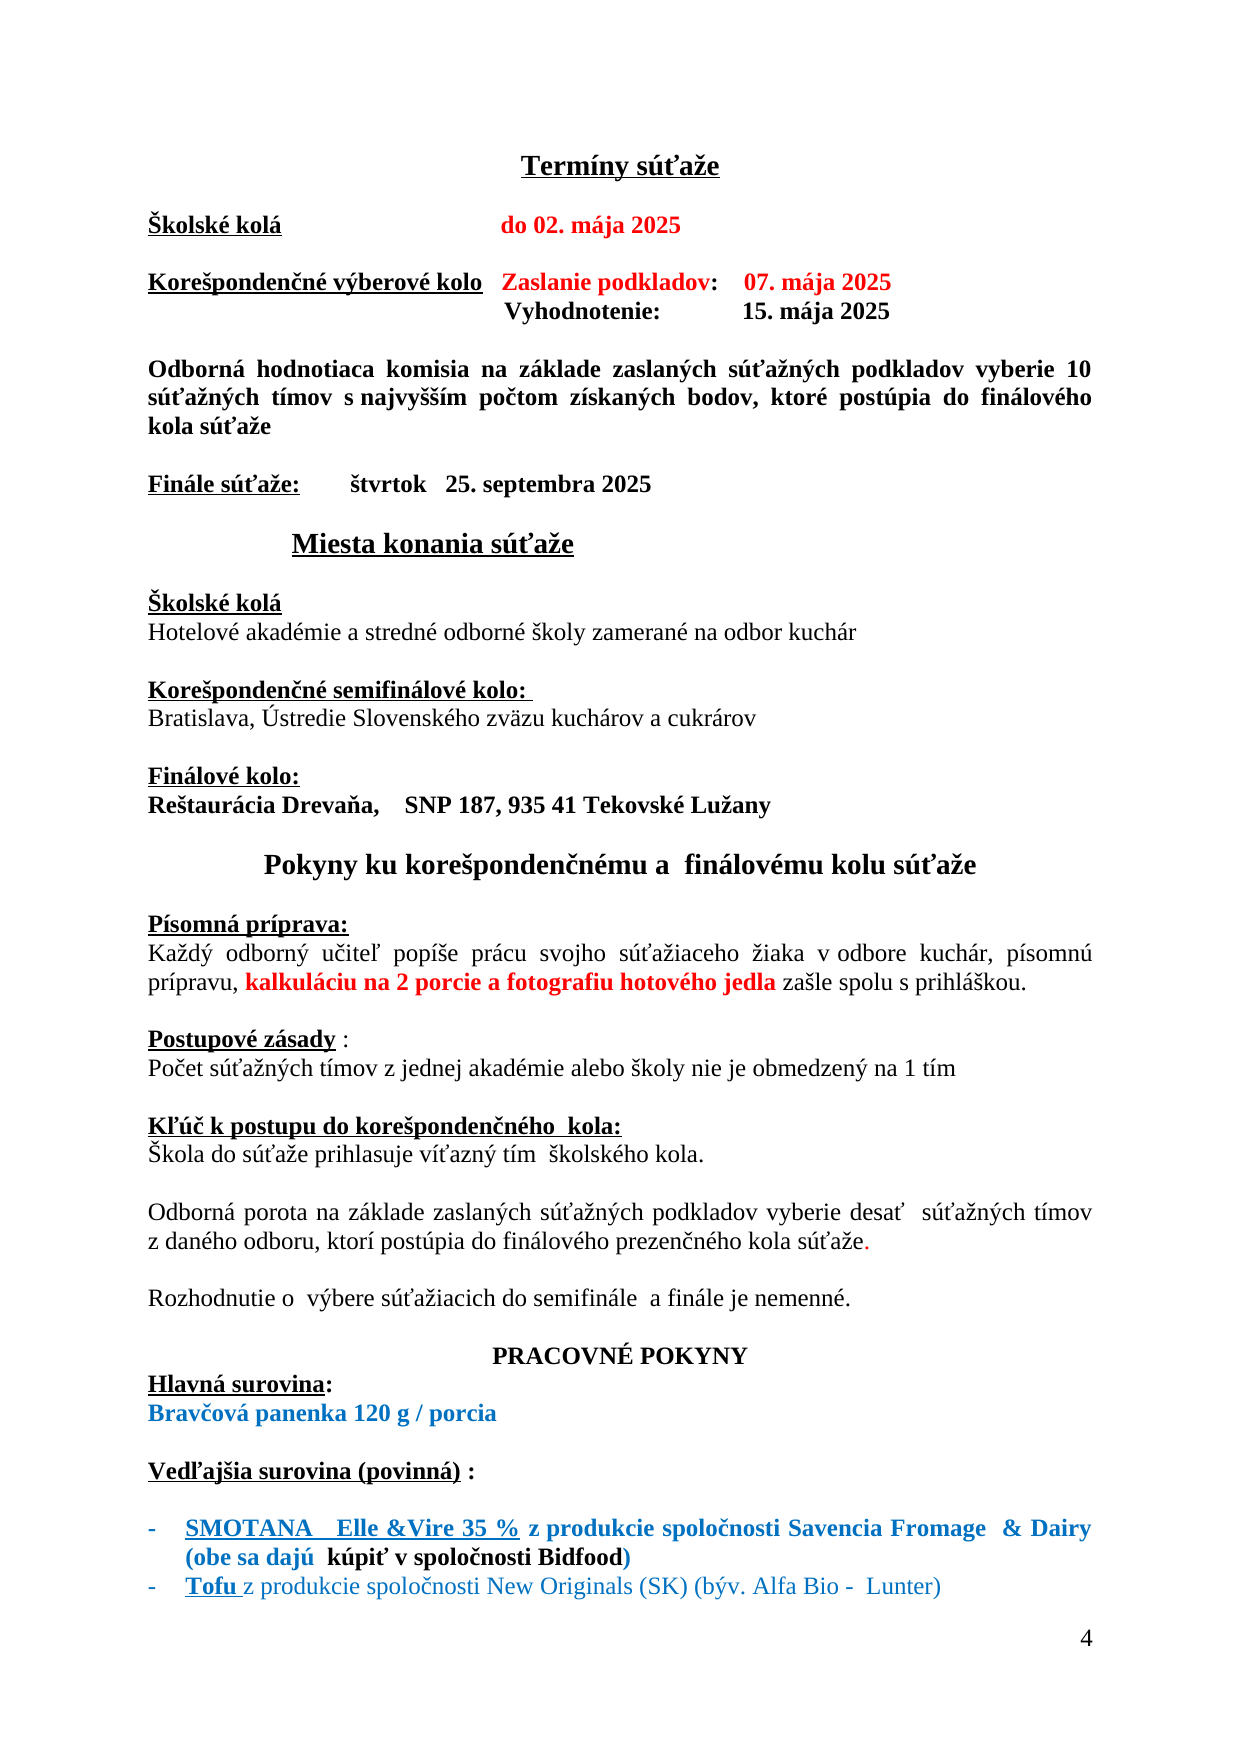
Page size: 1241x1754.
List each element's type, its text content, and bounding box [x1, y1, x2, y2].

text Každý odborný učiteľ popíše prácu svojho súťažiaceho žiaka v odbore kuchár, písomnú prípravu, kalkuláciu na 2 porcie a fotografiu hotového jedla zašle spolu s prihláškou. [148, 938, 1093, 996]
text Školské kolá [148, 588, 1093, 617]
list Tofu z produkcie spoločnosti New Originals (SK) (býv. Alfa Bio - Lunter) [148, 1571, 1093, 1599]
text Postupové zásady : [148, 1024, 1093, 1053]
text Korešpondenčné výberové kolo Zaslanie podkladov: 07. mája 2025 [148, 267, 1093, 296]
text Termíny súťaže [148, 148, 1093, 181]
text Odborná hodnotiaca komisia na základe zaslaných súťažných podkladov vyberie 10 súťažných tímov s najvyšším počtom získaných bodov, ktoré postúpia do finálového kola súťaže [148, 354, 1093, 440]
text Finálové kolo: [148, 761, 1093, 790]
text Hlavná surovina: [148, 1369, 1093, 1398]
text Hotelové akadémie a stredné odborné školy zamerané na odbor kuchár [148, 617, 1093, 646]
text Miesta konania súťaže [148, 526, 1093, 560]
text Reštaurácia Drevaňa, SNP 187, 935 41 Tekovské Lužany [148, 790, 1093, 818]
text Odborná porota na základe zaslaných súťažných podkladov vyberie desať súťažných tímov z daného odboru, ktorí postúpia do finálového prezenčného kola súťaže. [148, 1197, 1093, 1254]
text Pokyny ku korešpondenčnému a finálovému kolu súťaže [148, 847, 1093, 881]
text Vyhodnotenie: 15. mája 2025 [148, 296, 1093, 325]
text Písomná príprava: [148, 909, 1093, 938]
text Rozhodnutie o výbere súťažiacich do semifinále a finále je nemenné. [148, 1283, 1093, 1312]
text Finále súťaže: štvrtok 25. septembra 2025 [148, 469, 1093, 497]
text Korešpondenčné semifinálové kolo: [148, 675, 1093, 703]
text Bratislava, Ústredie Slovenského zväzu kuchárov a cukrárov [148, 703, 1093, 732]
text Škola do súťaže prihlasuje víťazný tím školského kola. [148, 1139, 1093, 1168]
list SMOTANA Elle &Vire 35 % z produkcie spoločnosti Savencia Fromage & Dairy (obe sa dajú kúpiť v spoločnosti Bidfood) [148, 1513, 1093, 1571]
text PRACOVNÉ POKYNY [148, 1341, 1093, 1369]
text Počet súťažných tímov z jednej akadémie alebo školy nie je obmedzený na 1 tím [148, 1053, 1093, 1082]
text Bravčová panenka 120 g / porcia [148, 1398, 1093, 1427]
text Školské kolá do 02. mája 2025 [148, 210, 1093, 239]
text Kľúč k postupu do korešpondenčného kola: [148, 1111, 1093, 1139]
text Vedľajšia surovina (povinná) : [148, 1456, 1093, 1484]
